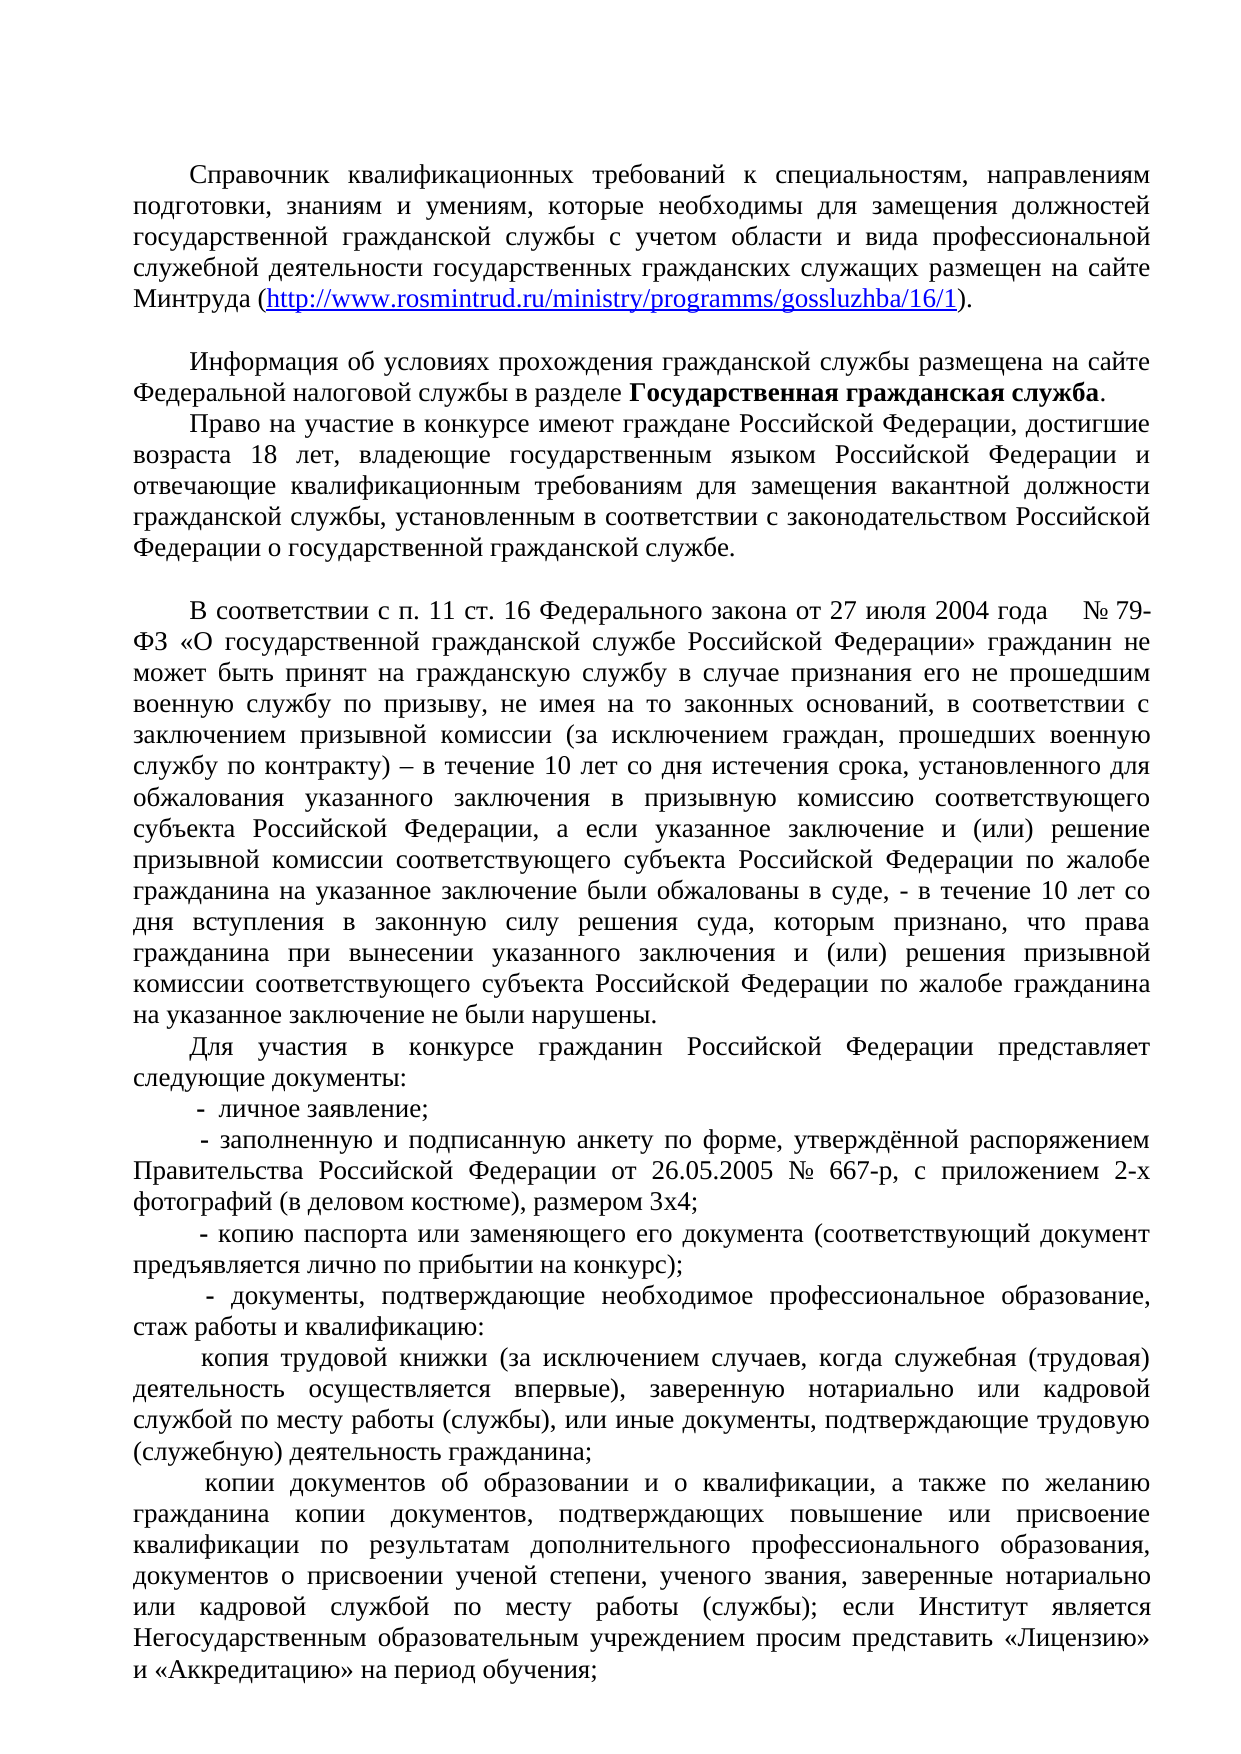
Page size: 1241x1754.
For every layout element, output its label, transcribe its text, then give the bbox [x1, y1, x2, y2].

text копии документов об образовании и о квалификации, а также по желанию гражданина копии документов, подтверждающих повышение или присвоение квалификации по результатам дополнительного профессионального образования, документов о присвоении ученой степени, ученого звания, заверенные нотариально или кадровой службой по месту работы (службы); если Институт является Негосударственным образовательным учреждением просим представить «Лицензию» и «Аккредитацию» на период обучения; [133, 1466, 1152, 1684]
text - личное заявление; [133, 1092, 1152, 1123]
text - копию паспорта или заменяющего его документа (соответствующий документ предъявляется лично по прибытии на конкурс); [133, 1217, 1152, 1279]
text Информация об условиях прохождения гражданской службы размещена на сайте Федеральной налоговой службы в разделе Государственная гражданская служба. [133, 344, 1152, 407]
text - документы, подтверждающие необходимое профессиональное образование, стаж работы и квалификацию: [133, 1279, 1152, 1341]
text - заполненную и подписанную анкету по форме, утверждённой распоряжением Правительства Российской Федерации от 26.05.2005 № 667-р, с приложением 2-х фотографий (в деловом костюме), размером 3x4; [133, 1123, 1152, 1217]
text Для участия в конкурсе гражданин Российской Федерации представляет следующие документы: [133, 1030, 1152, 1092]
text Право на участие в конкурсе имеют граждане Российской Федерации, достигшие возраста 18 лет, владеющие государственным языком Российской Федерации и отвечающие квалификационным требованиям для замещения вакантной должности гражданской службы, установленным в соответствии с законодательством Российской Федерации о государственной гражданской службе. [133, 407, 1152, 563]
text Справочник квалификационных требований к специальностям, направлениям подготовки, знаниям и умениям, которые необходимы для замещения должностей государственной гражданской службы с учетом области и вида профессиональной служебной деятельности государственных гражданских служащих размещен на сайте Минтруда (http://www.rosmintrud.ru/ministry/programms/gossluzhba/16/1). [133, 158, 1152, 313]
text копия трудовой книжки (за исключением случаев, когда служебная (трудовая) деятельность осуществляется впервые), заверенную нотариально или кадровой службой по месту работы (службы), или иные документы, подтверждающие трудовую (служебную) деятельность гражданина; [133, 1341, 1152, 1466]
text В соответствии с п. 11 ст. 16 Федерального закона от 27 июля 2004 года № 79-ФЗ «О государственной гражданской службе Российской Федерации» гражданин не может быть принят на гражданскую службу в случае признания его не прошедшим военную службу по призыву, не имея на то законных оснований, в соответствии с заключением призывной комиссии (за исключением граждан, прошедших военную службу по контракту) – в течение 10 лет со дня истечения срока, установленного для обжалования указанного заключения в призывную комиссию соответствующего субъекта Российской Федерации, а если указанное заключение и (или) решение призывной комиссии соответствующего субъекта Российской Федерации по жалобе гражданина на указанное заключение были обжалованы в суде, - в течение 10 лет со дня вступления в законную силу решения суда, которым признано, что права гражданина при вынесении указанного заключения и (или) решения призывной комиссии соответствующего субъекта Российской Федерации по жалобе гражданина на указанное заключение не были нарушены. [133, 594, 1152, 1030]
